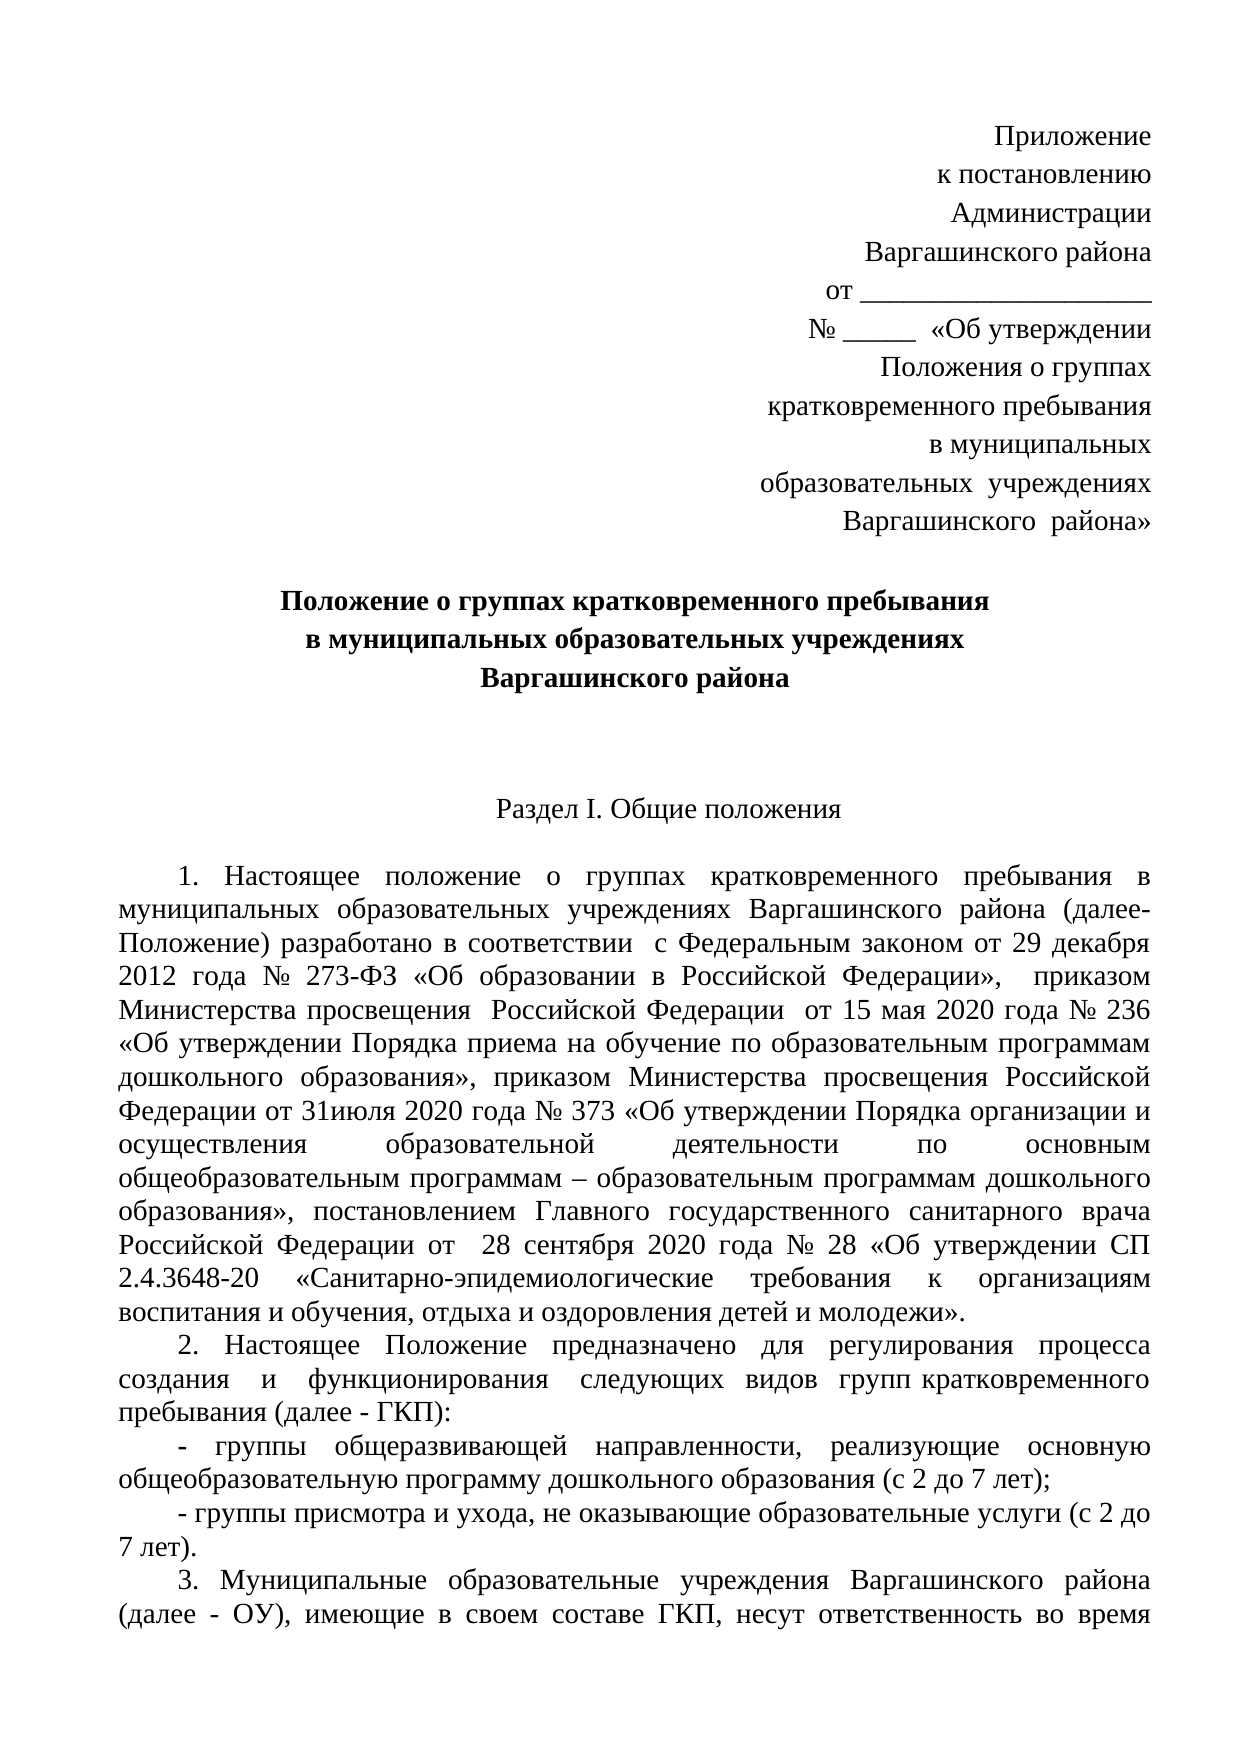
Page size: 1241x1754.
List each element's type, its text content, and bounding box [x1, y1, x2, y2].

text в муниципальных [708, 426, 1152, 460]
text Приложение [634, 118, 1152, 152]
text Варгашинского района» [708, 503, 1152, 537]
text от ____________________ [561, 272, 1152, 306]
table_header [118, 583, 1152, 1629]
text № _____ «Об утверждении Положения о группах [708, 311, 1152, 383]
text образовательных учреждениях [708, 465, 1152, 498]
text Варгашинского района [561, 234, 1152, 267]
text кратковременного пребывания [708, 388, 1152, 421]
text к постановлению Администрации [708, 157, 1152, 229]
